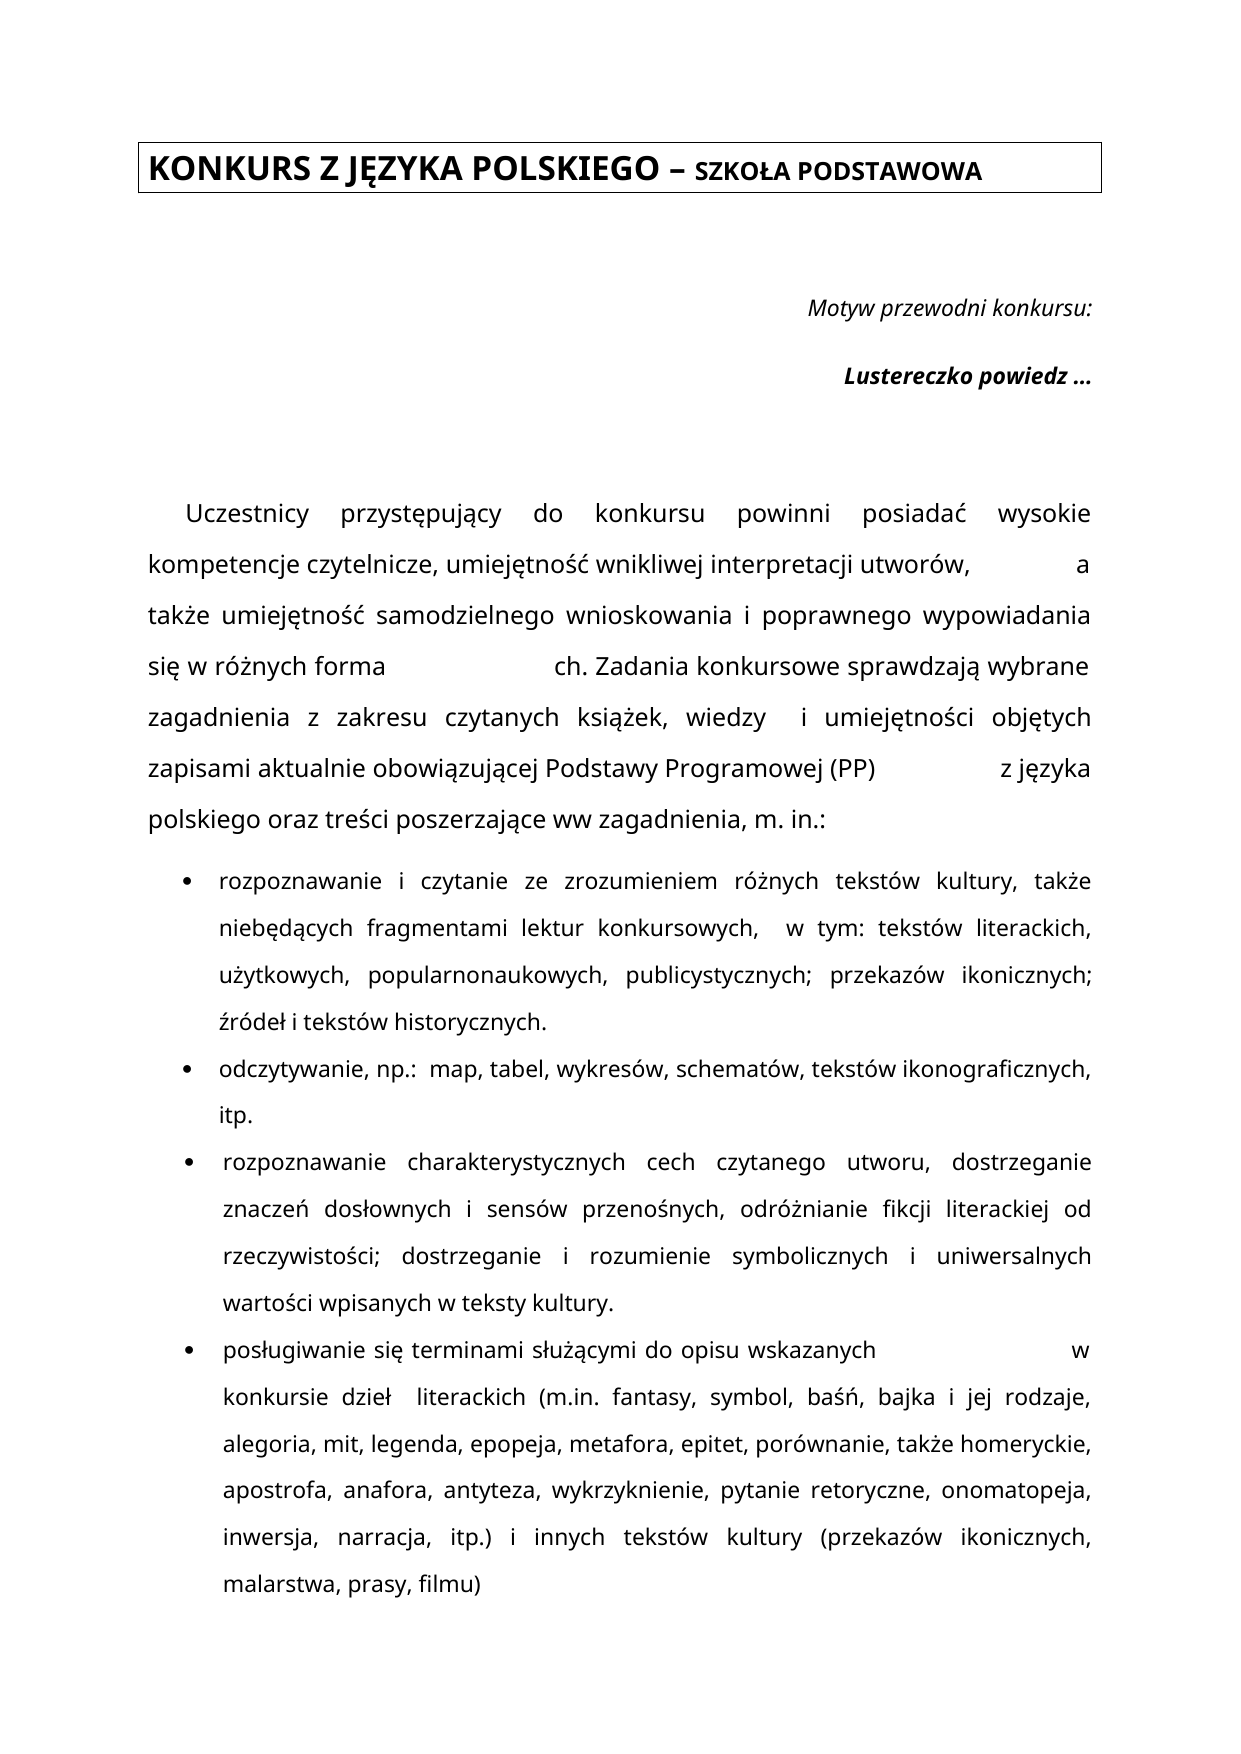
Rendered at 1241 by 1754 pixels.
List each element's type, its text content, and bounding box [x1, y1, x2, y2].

text Uczestnicy przystępujący do konkursu powinni posiadać wysokie kompetencje czytelnicze, umiejętność wnikliwej interpretacji utworów, a także umiejętność samodzielnego wnioskowania i poprawnego wypowiadania się w różnych forma ch. Zadania konkursowe sprawdzają wybrane zagadnienia z zakresu czytanych książek, wiedzy i umiejętności objętych zapisami aktualnie obowiązującej Podstawy Programowej (PP) z języka polskiego oraz treści poszerzające ww zagadnienia, m. in.: [148, 495, 1092, 836]
list posługiwanie się terminami służącymi do opisu wskazanych w konkursie dzieł literackich (m.in. fantasy, symbol, baśń, bajka i jej rodzaje, alegoria, mit, legenda, epopeja, metafora, epitet, porównanie, także homeryckie, apostrofa, anafora, antyteza, wykrzyknienie, pytanie retoryczne, onomatopeja, inwersja, narracja, itp.) i innych tekstów kultury (przekazów ikonicznych, malarstwa, prasy, filmu) [185, 1334, 1092, 1599]
list rozpoznawanie i czytanie ze zrozumieniem różnych tekstów kultury, także niebędących fragmentami lektur konkursowych, w tym: tekstów literackich, użytkowych, popularnonaukowych, publicystycznych; przekazów ikonicznych; źródeł i tekstów historycznych. [183, 865, 1092, 1037]
text KONKURS Z JĘZYKA POLSKIEGO – SZKOŁA PODSTAWOWA [139, 143, 1101, 192]
list odczytywanie, np.: map, tabel, wykresów, schematów, tekstów ikonograficznych, itp. [183, 1053, 1092, 1131]
text Motyw przewodni konkursu: [150, 292, 1092, 323]
text Lustereczko powiedz … [150, 360, 1092, 391]
list rozpoznawanie charakterystycznych cech czytanego utworu, dostrzeganie znaczeń dosłownych i sensów przenośnych, odróżnianie fikcji literackiej od rzeczywistości; dostrzeganie i rozumienie symbolicznych i uniwersalnych wartości wpisanych w teksty kultury. [185, 1146, 1092, 1318]
